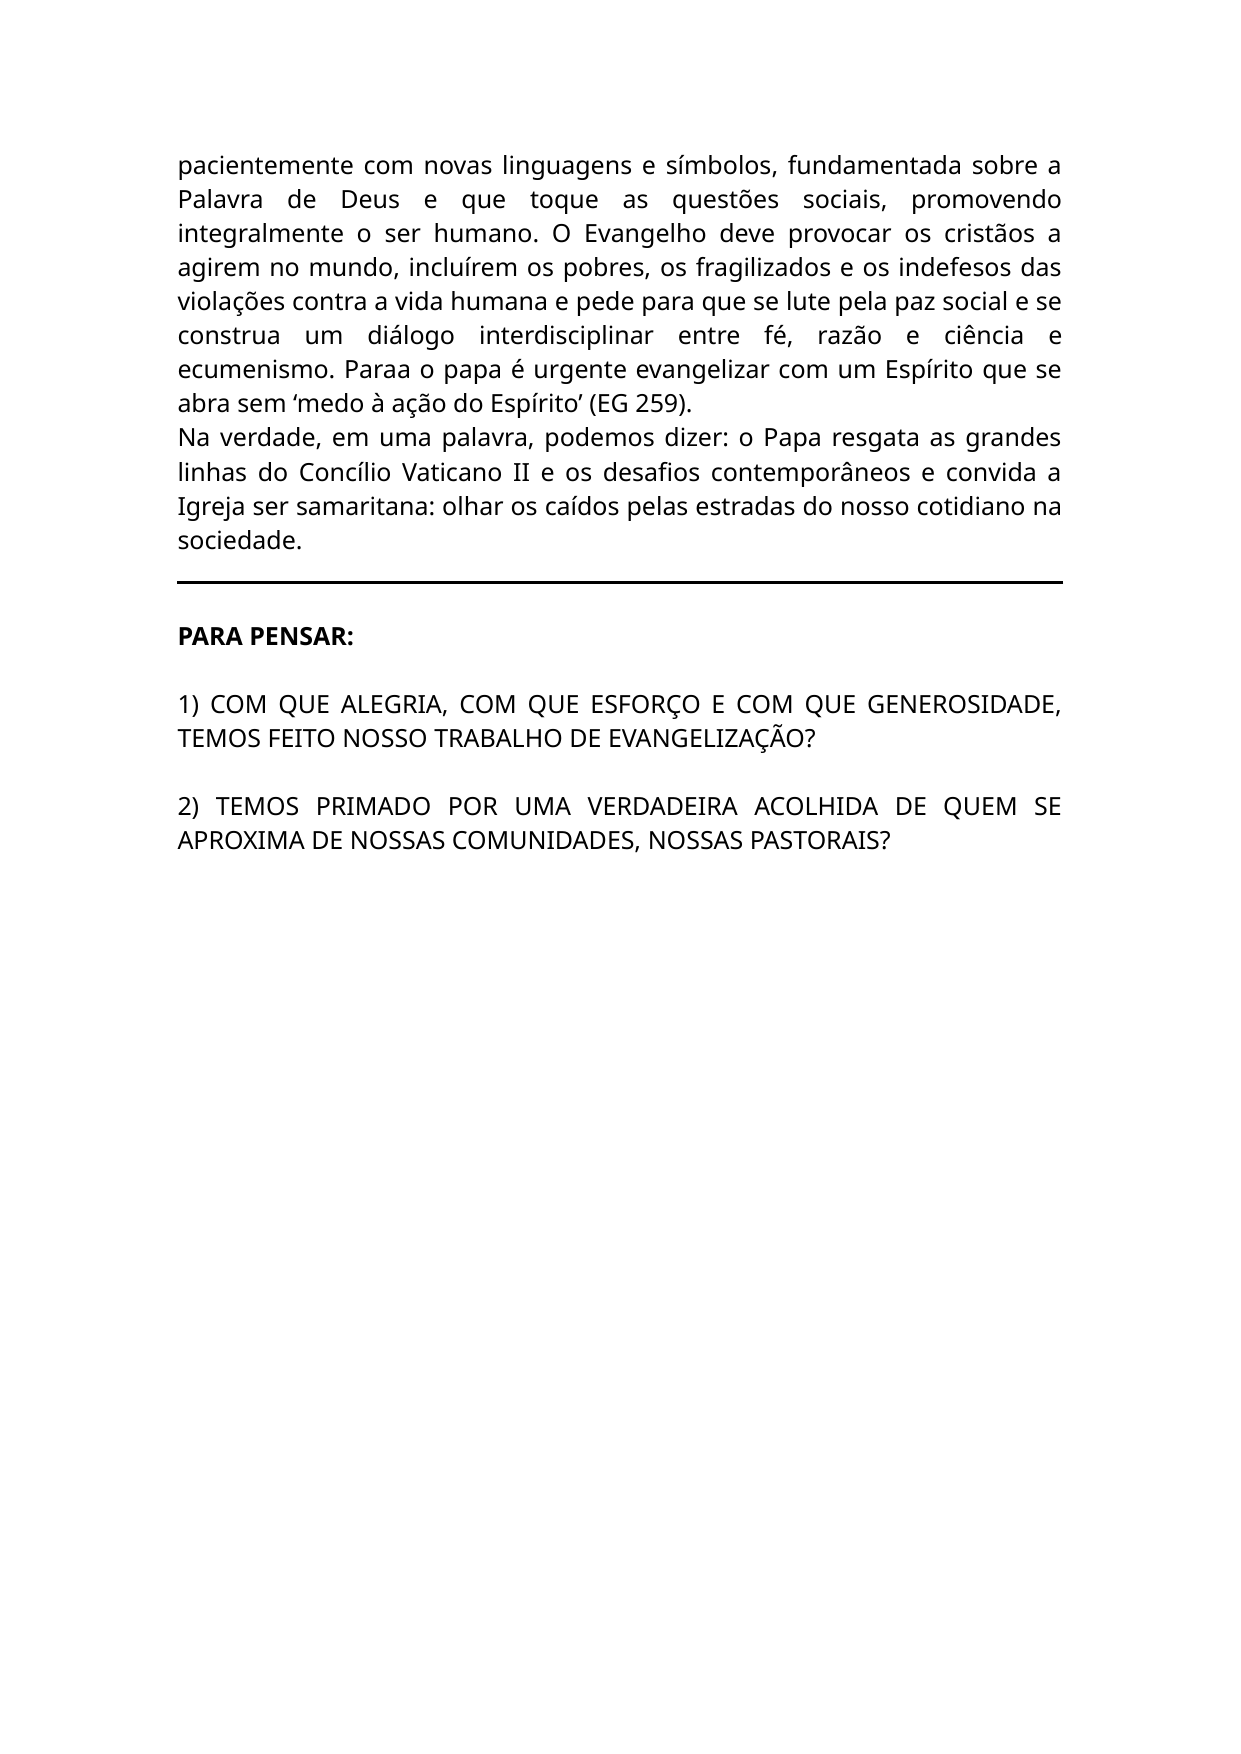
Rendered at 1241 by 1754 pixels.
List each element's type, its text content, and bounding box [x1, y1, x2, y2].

text 2) TEMOS PRIMADO POR UMA VERDADEIRA ACOLHIDA DE QUEM SE APROXIMA DE NOSSAS COMUNIDADES, NOSSAS PASTORAIS? [177, 789, 1063, 857]
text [177, 148, 1063, 420]
text PARA PENSAR: [177, 618, 1063, 652]
text Na verdade, em uma palavra, podemos dizer: o Papa resgata as grandes linhas do Concílio Vaticano II e os desafios contemporâneos e convida a Igreja ser samaritana: olhar os caídos pelas estradas do nosso cotidiano na sociedade. [177, 420, 1063, 556]
text 1) COM QUE ALEGRIA, COM QUE ESFORÇO E COM QUE GENEROSIDADE, TEMOS FEITO NOSSO TRABALHO DE EVANGELIZAÇÃO? [177, 686, 1063, 754]
